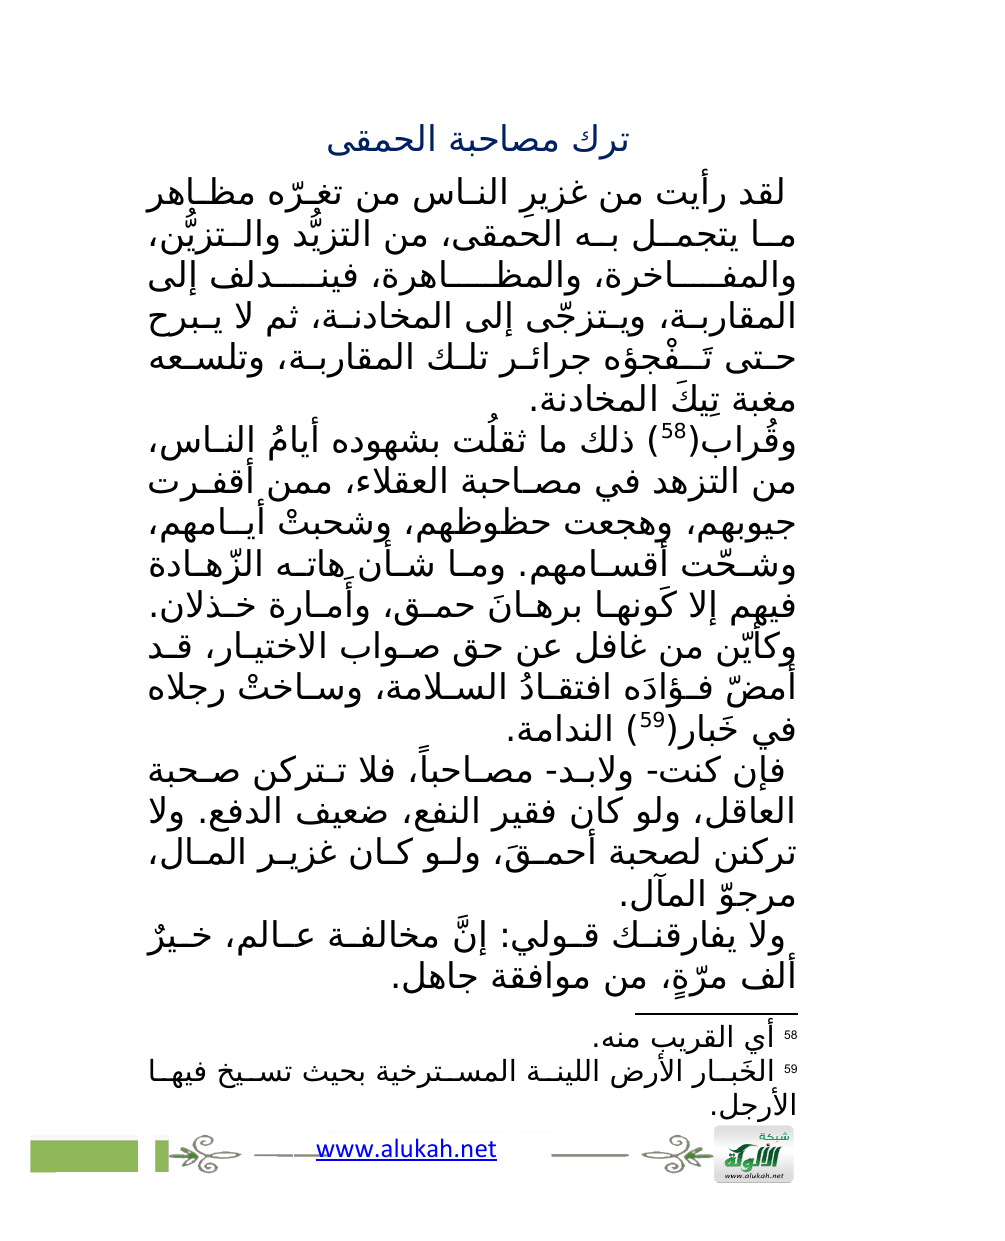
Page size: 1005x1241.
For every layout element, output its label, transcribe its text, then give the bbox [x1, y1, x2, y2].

text ولا يفارقنك قولي: إنَّ مخالفة عالم، خيرٌ ألف مرّةٍ، من موافقة جاهل. [148, 914, 797, 997]
text فإن كنت- ولابد- مصاحباً، فلا تتركن صحبة العاقل، ولو كان فقير النفع، ضعيف الدفع. ولا تركنن لصحبة أحمقَ، ولو كان غزير المال، مرجوّ المآل. [148, 749, 797, 914]
text ترك مصاحبة الحمقى [148, 118, 797, 159]
text لقد رأيت من غزيرِ الناس من تغرّه مظاهر ما يتجمل به الحمقى، من التزيُّد والتزيُّن، والمفاخرة، والمظاهرة، فيندلف إلى المقاربة، ويتزجّى إلى المخادنة، ثم لا يبرح حتى تَـفْجؤه جرائر تلك المقاربة، وتلسعه مغبة تِيكَ المخادنة. [148, 172, 797, 419]
picture [30, 1123, 817, 1194]
text وقُراب() ذلك ما ثقلُت بشهوده أيامُ الناس، من التزهد في مصاحبة العقلاء، ممن أقفرت جيوبهم، وهجعت حظوظهم، وشحبتْ أيامهم، وشحّت أقسامهم. وما شأن هاته الزّهادة فيهم إلا كَونها برهانَ حمق، وأَمارة خذلان. وكأيّن من غافل عن حق صواب الاختيار، قد أمضّ فؤادَه افتقادُ السلامة، وساختْ رجلاه في خَبار() الندامة. [148, 419, 797, 749]
picture [294, 1124, 511, 1178]
